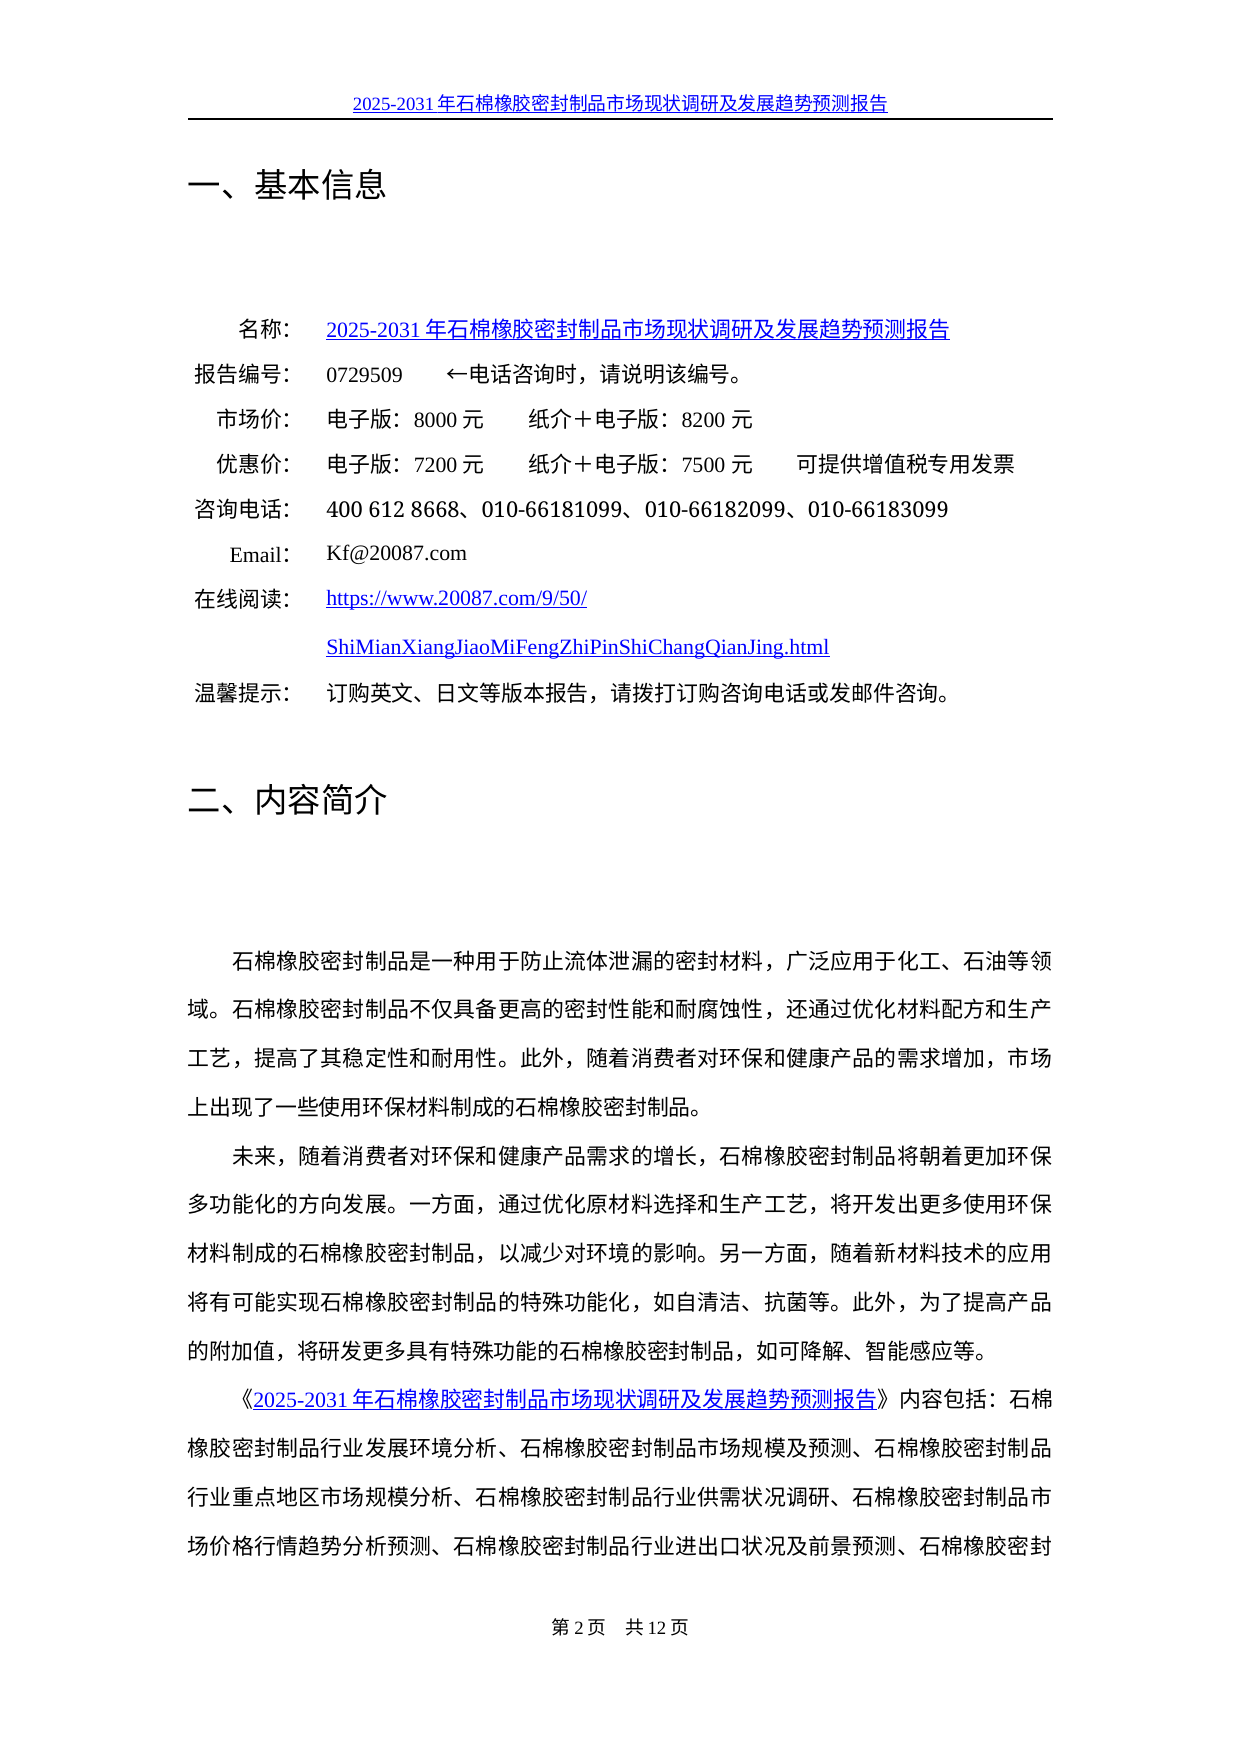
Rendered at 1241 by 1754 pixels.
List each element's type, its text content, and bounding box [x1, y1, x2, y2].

table_cell 优惠价： [167, 447, 315, 492]
table_cell [315, 582, 1073, 675]
table_cell 咨询电话： [167, 492, 315, 537]
table_cell 在线阅读： [167, 582, 315, 675]
table_cell 市场价： [167, 402, 315, 447]
table_cell 电子版：8000 元 纸介＋电子版：8200 元 [315, 402, 1073, 447]
table_cell 400 612 8668、010-66181099、010-66182099、010-66183099 [315, 492, 1073, 537]
table_cell 订购英文、日文等版本报告，请拨打订购咨询电话或发邮件咨询。 [315, 675, 1073, 720]
table_header 名称： [167, 312, 315, 357]
table_cell Email： [167, 537, 315, 582]
table_header 2025-2031年石棉橡胶密封制品市场现状调研及发展趋势预测报告 [315, 312, 1073, 357]
title 二、内容简介 [187, 766, 1053, 831]
table_cell 电子版：7200 元 纸介＋电子版：7500 元 可提供增值税专用发票 [315, 447, 1073, 492]
table_cell 报告编号： [167, 357, 315, 402]
table_cell Kf@20087.com [315, 537, 1073, 582]
table_cell 0729509 ←电话咨询时，请说明该编号。 [315, 357, 1073, 402]
title 一、基本信息 [187, 150, 1053, 215]
table_cell 温馨提示： [167, 675, 315, 720]
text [187, 943, 1053, 1561]
